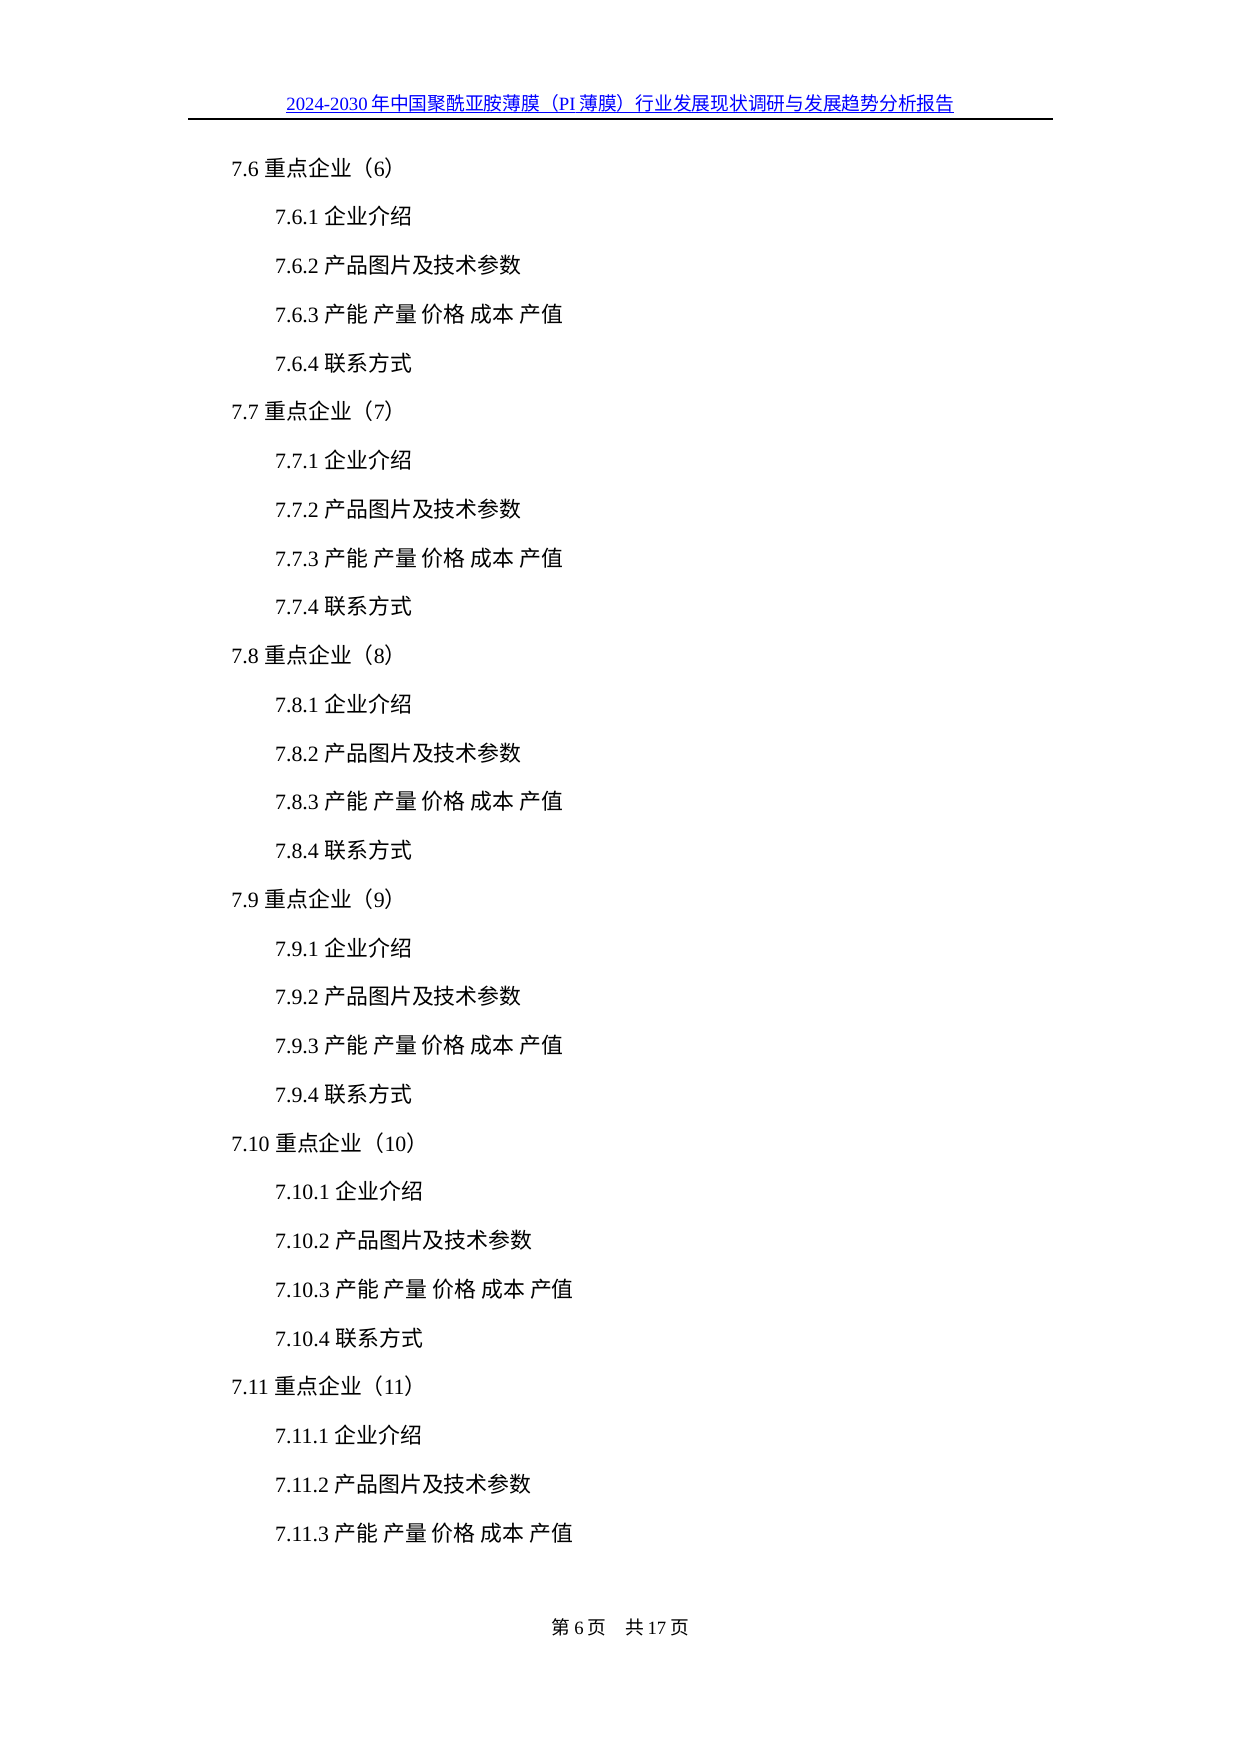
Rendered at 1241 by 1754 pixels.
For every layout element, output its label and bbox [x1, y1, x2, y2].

text [187, 150, 1053, 1548]
